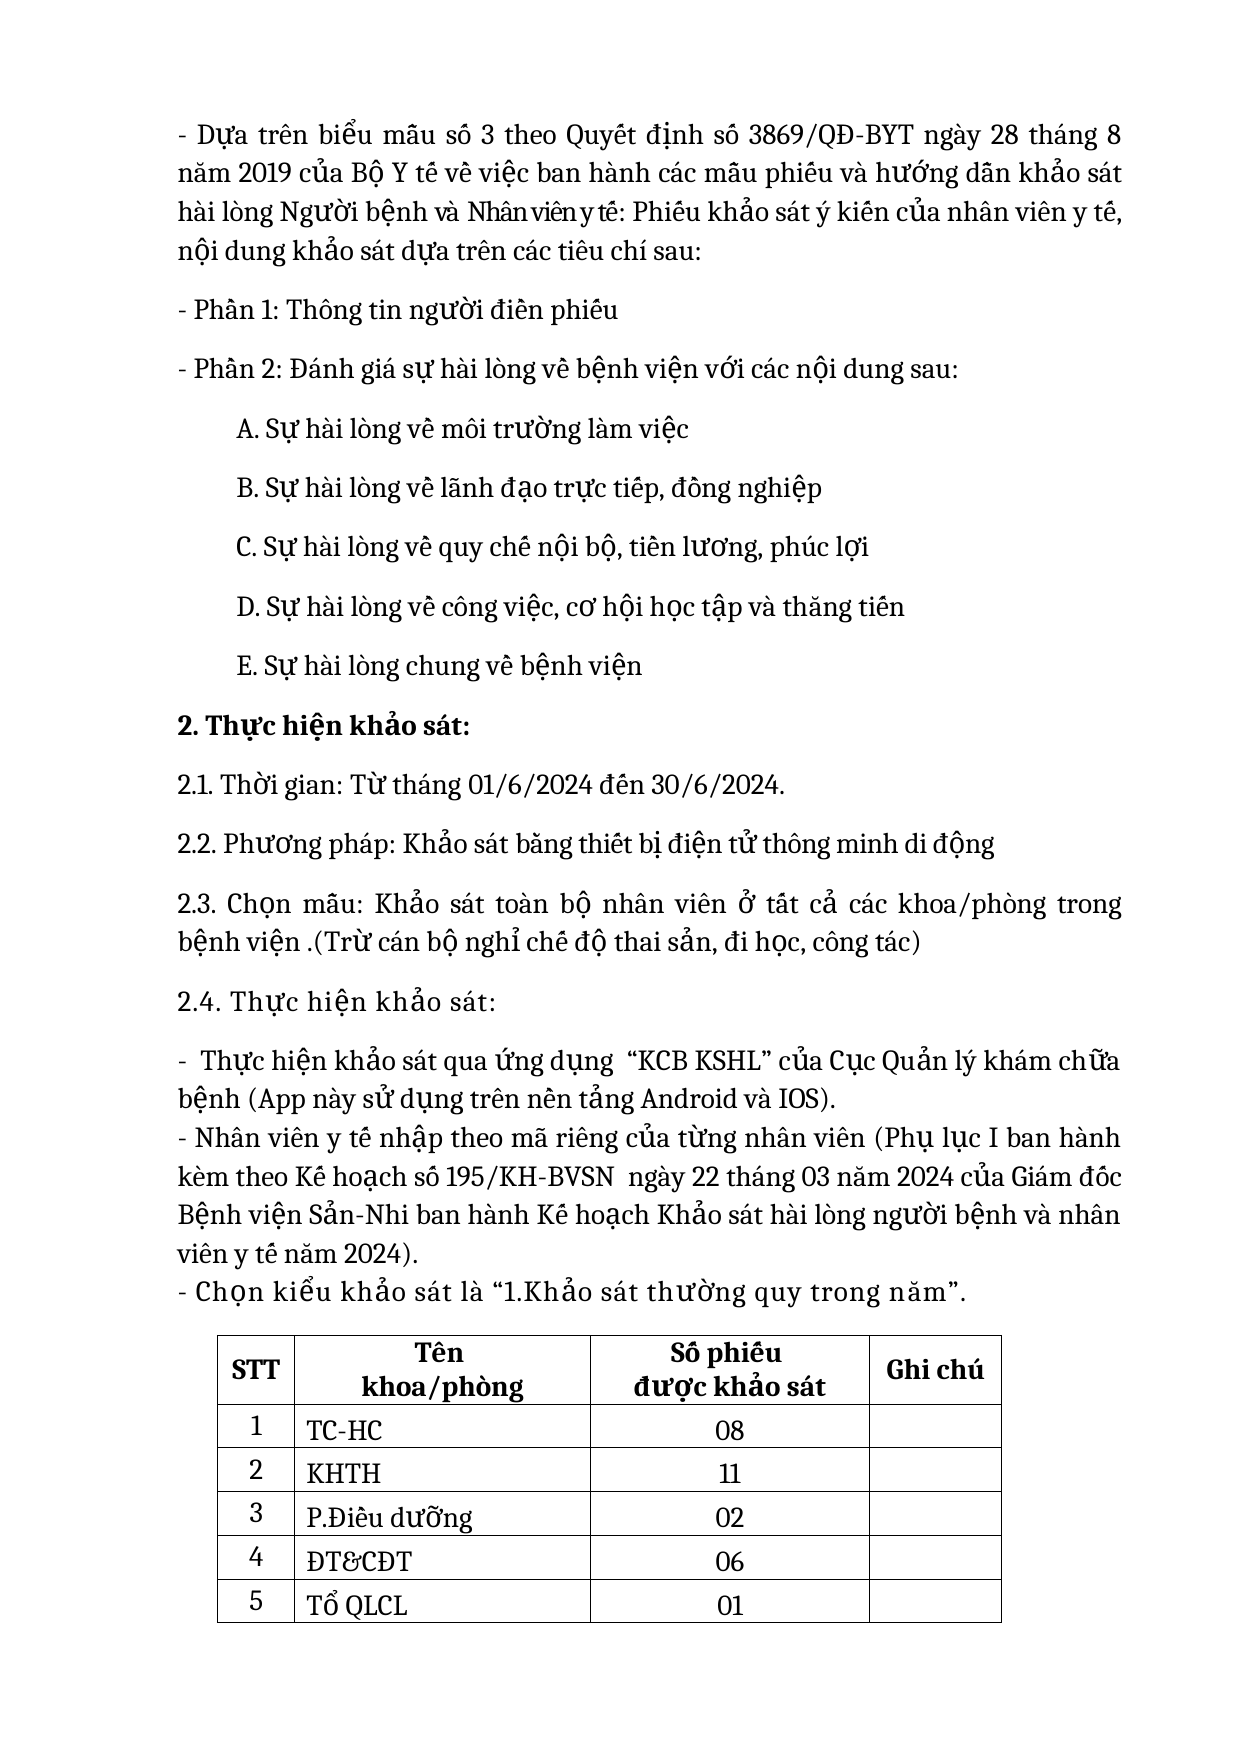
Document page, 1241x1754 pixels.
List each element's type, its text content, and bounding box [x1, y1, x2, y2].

text A. Sự hài lòng về môi trường làm việc [177, 412, 1122, 445]
table_cell 08 [591, 1405, 869, 1447]
table_header Tên khoa/phòng [295, 1336, 590, 1403]
table_cell TC-HC [295, 1405, 590, 1447]
text E. Sự hài lòng chung về bệnh viện [177, 649, 1122, 683]
table_cell P.Điều dưỡng [295, 1492, 590, 1535]
table_cell [870, 1405, 1001, 1447]
text 2. Thực hiện khảo sát: [177, 709, 1122, 742]
text - Phần 1: Thông tin người điền phiếu [177, 293, 1122, 327]
table_cell 3 [218, 1492, 294, 1535]
text - Nhân viên y tế nhập theo mã riêng của từng nhân viên (Phụ lục I ban hành kèm theo Kế hoạch số 195/KH-BVSN ngày 22 tháng 03 năm 2024 của Giám đốc Bệnh viện Sản-Nhi ban hành Kế hoạch Khảo sát hài lòng người bệnh và nhân viên y tế năm 2024). [177, 1121, 1122, 1270]
table_cell [870, 1448, 1001, 1491]
table_cell 1 [218, 1405, 294, 1447]
table_cell KHTH [295, 1448, 590, 1491]
text 2.4. Thực hiện khảo sát: [177, 985, 1122, 1018]
text - Chọn kiểu khảo sát là “1.Khảo sát thường quy trong năm”. [177, 1275, 1122, 1309]
text D. Sự hài lòng về công việc, cơ hội học tập và thăng tiến [177, 590, 1122, 623]
text - Thực hiện khảo sát qua ứng dụng “KCB KSHL” của Cục Quản lý khám chữa bệnh (App này sử dụng trên nền tảng Android và IOS). [177, 1044, 1122, 1116]
text 2.2. Phương pháp: Khảo sát bằng thiết bị điện tử thông minh di động [177, 827, 1122, 861]
table_cell 02 [591, 1492, 869, 1535]
table_header STT [218, 1336, 294, 1403]
table_cell 06 [591, 1536, 869, 1578]
table_cell ĐT&CĐT [295, 1536, 590, 1578]
text - Dựa trên biểu mẫu số 3 theo Quyết định số 3869/QĐ-BYT ngày 28 tháng 8 năm 2019 của Bộ Y tế về việc ban hành các mẫu phiếu và hướng dẫn khảo sát hài lòng Người bệnh và Nhân viên y tế: Phiếu khảo sát ý kiến của nhân viên y tế, nội dung khảo sát dựa trên các tiêu chí sau: [177, 118, 1122, 267]
table_cell 01 [591, 1580, 869, 1622]
table_header Số phiếu được khảo sát [591, 1336, 869, 1403]
text 2.3. Chọn mẫu: Khảo sát toàn bộ nhân viên ở tất cả các khoa/phòng trong bệnh viện .(Trừ cán bộ nghỉ chế độ thai sản, đi học, công tác) [177, 887, 1122, 959]
text B. Sự hài lòng về lãnh đạo trực tiếp, đồng nghiệp [177, 471, 1122, 505]
table_cell 5 [218, 1580, 294, 1622]
table_cell [870, 1580, 1001, 1622]
table_cell 11 [591, 1448, 869, 1491]
table_cell [870, 1492, 1001, 1535]
table_cell 2 [218, 1448, 294, 1491]
table_header Ghi chú [870, 1336, 1001, 1403]
text 2.1. Thời gian: Từ tháng 01/6/2024 đến 30/6/2024. [177, 768, 1122, 802]
table_cell 4 [218, 1536, 294, 1578]
text C. Sự hài lòng về quy chế nội bộ, tiền lương, phúc lợi [177, 531, 1122, 564]
table_cell [870, 1536, 1001, 1578]
text - Phần 2: Đánh giá sự hài lòng về bệnh viện với các nội dung sau: [177, 352, 1122, 386]
table_cell Tổ QLCL [295, 1580, 590, 1622]
